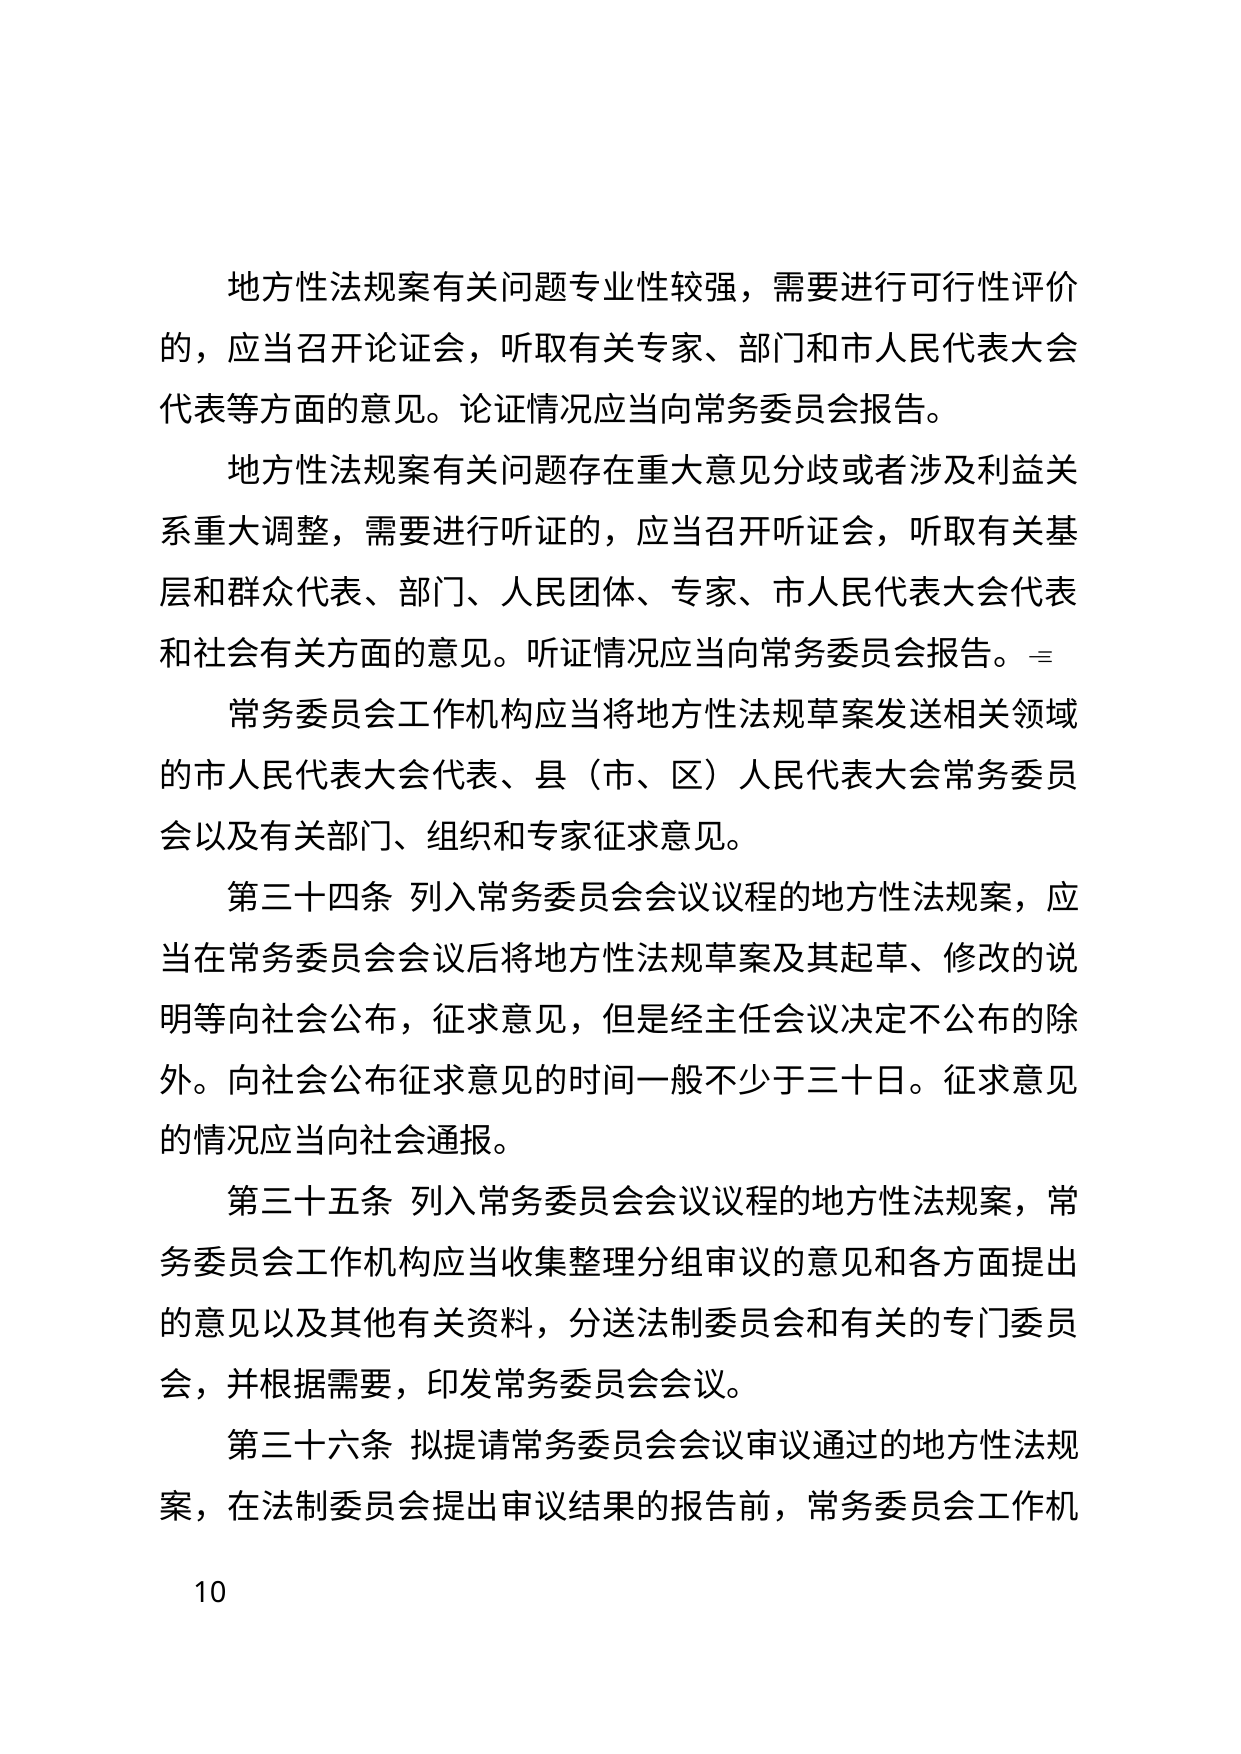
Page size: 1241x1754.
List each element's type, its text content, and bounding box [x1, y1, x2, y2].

text 第三十五条 列入常务委员会会议议程的地方性法规案，常务委员会工作机构应当收集整理分组审议的意见和各方面提出的意见以及其他有关资料，分送法制委员会和有关的专门委员会，并根据需要，印发常务委员会会议。 [159, 1169, 1081, 1413]
text 地方性法规案有关问题存在重大意见分歧或者涉及利益关系重大调整，需要进行听证的，应当召开听证会，听取有关基层和群众代表、部门、人民团体、专家、市人民代表大会代表和社会有关方面的意见。听证情况应当向常务委员会报告。 [159, 438, 1081, 681]
text 第三十四条 列入常务委员会会议议程的地方性法规案，应当在常务委员会会议后将地方性法规草案及其起草、修改的说明等向社会公布，征求意见，但是经主任会议决定不公布的除外。向社会公布征求意见的时间一般不少于三十日。征求意见的情况应当向社会通报。 [159, 864, 1081, 1169]
text 常务委员会工作机构应当将地方性法规草案发送相关领域的市人民代表大会代表、县（市、区）人民代表大会常务委员会以及有关部门、组织和专家征求意见。 [159, 681, 1081, 864]
text 地方性法规案有关问题专业性较强，需要进行可行性评价的，应当召开论证会，听取有关专家、部门和市人民代表大会代表等方面的意见。论证情况应当向常务委员会报告。 [159, 255, 1081, 438]
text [159, 1413, 1081, 1534]
